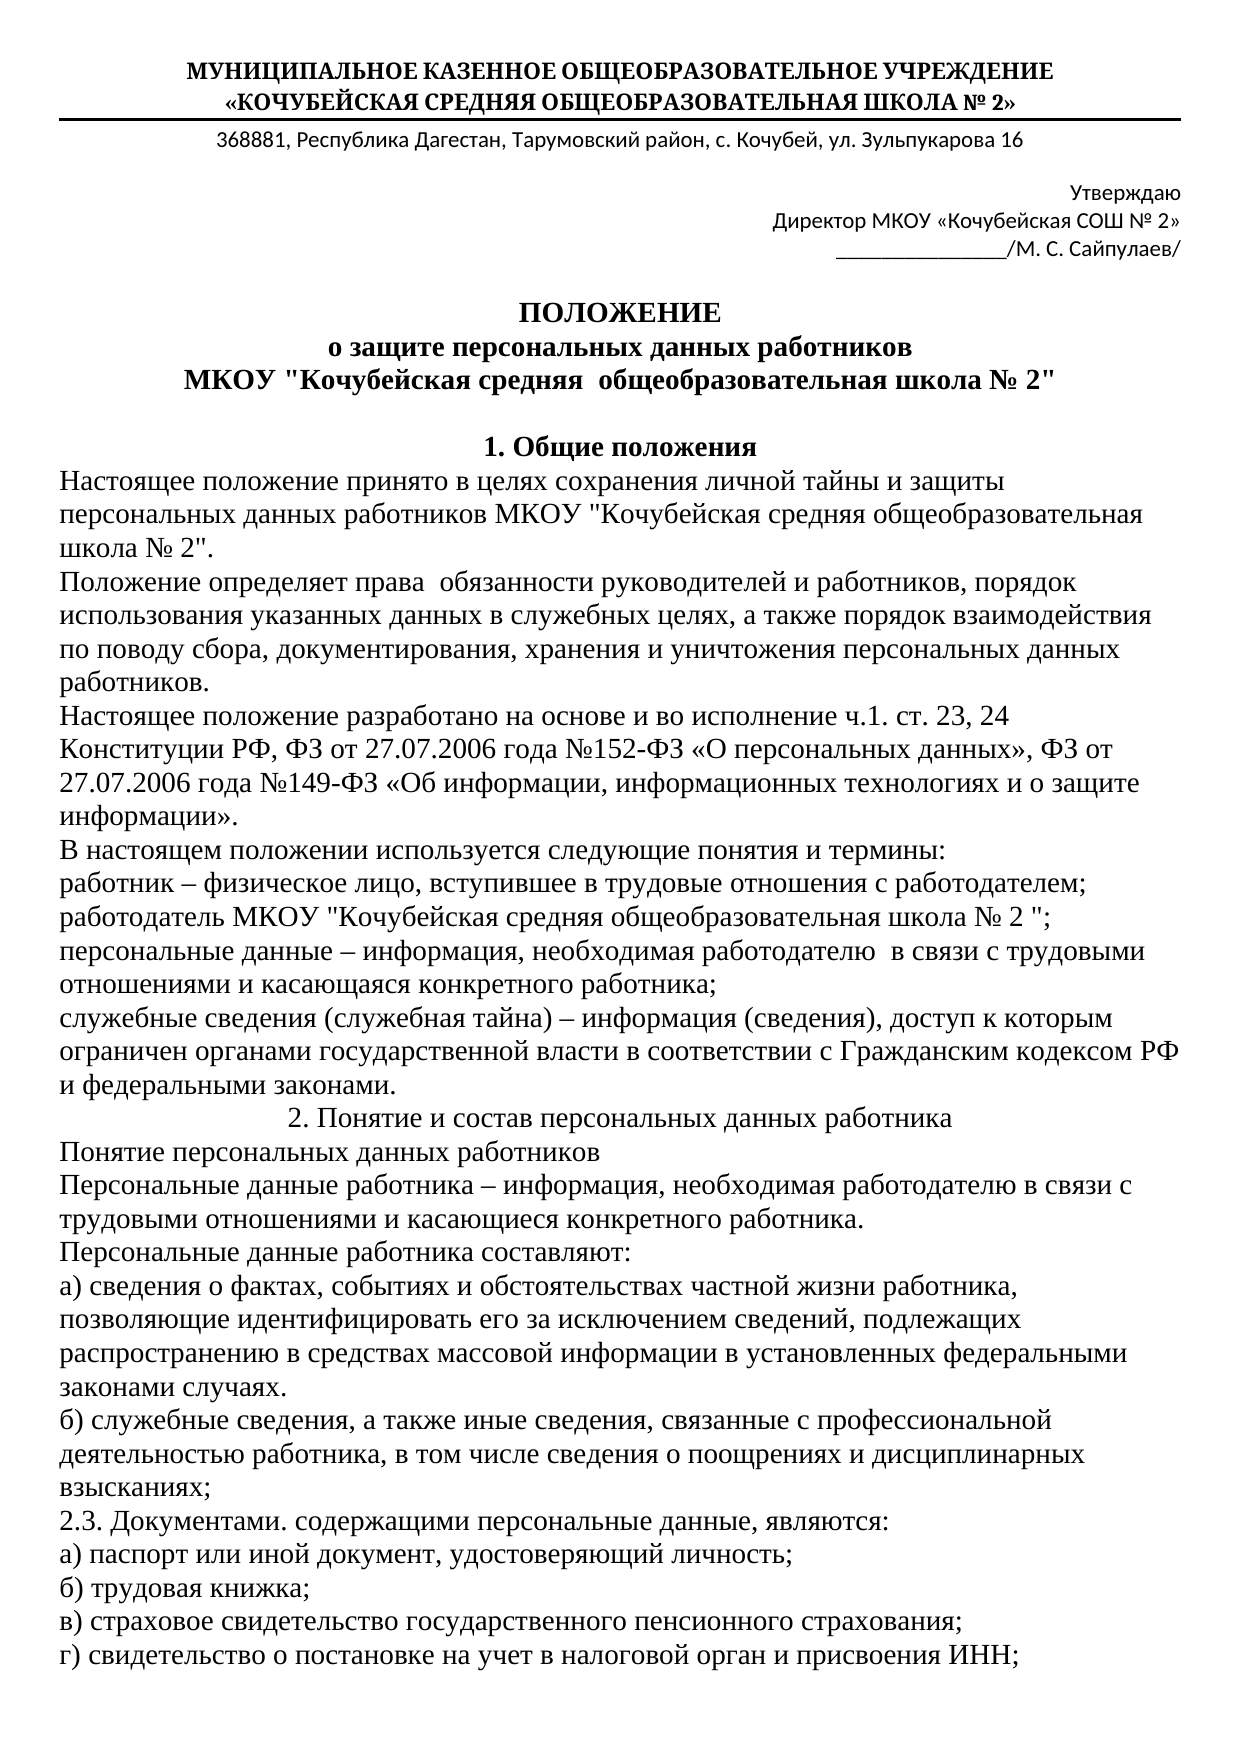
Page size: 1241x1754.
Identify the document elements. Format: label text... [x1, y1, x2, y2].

text Персональные данные работника составляют: [59, 1234, 1181, 1268]
subtitle «КОЧУБЕЙСКАЯ СРЕДНЯЯ ОБЩЕОБРАЗОВАТЕЛЬНАЯ ШКОЛА № 2» [59, 89, 1181, 118]
text Настоящее положение разработано на основе и во исполнение ч.1. ст. 23, 24 Конституции РФ, ФЗ от 27.07.2006 года №152-ФЗ «О персональных данных», ФЗ от 27.07.2006 года №149-ФЗ «Об информации, информационных технологиях и о защите информации». [59, 698, 1181, 832]
text _______________/М. С. Сайпулаев/ [59, 234, 1181, 262]
text а) паспорт или иной документ, удостоверяющий личность; [59, 1536, 1181, 1570]
text МКОУ "Кочубейская средняя общеобразовательная школа № 2" [59, 362, 1181, 396]
text Персональные данные работника – информация, необходимая работодателю в связи с трудовыми отношениями и касающиеся конкретного работника. [59, 1167, 1181, 1234]
text г) свидетельство о постановке на учет в налоговой орган и присвоения ИНН; [59, 1637, 1181, 1671]
text б) трудовая книжка; [59, 1570, 1181, 1603]
text а) сведения о фактах, событиях и обстоятельствах частной жизни работника, позволяющие идентифицировать его за исключением сведений, подлежащих распространению в средствах массовой информации в установленных федеральными законами случаях. [59, 1268, 1181, 1402]
text Директор МКОУ «Кочубейская СОШ № 2» [59, 206, 1181, 234]
text работник – физическое лицо, вступившее в трудовые отношения с работодателем; [59, 866, 1181, 899]
text служебные сведения (служебная тайна) – информация (сведения), доступ к которым ограничен органами государственной власти в соответствии с Гражданским кодексом РФ и федеральными законами. [59, 1000, 1181, 1100]
text в) страховое свидетельство государственного пенсионного страхования; [59, 1603, 1181, 1637]
text Настоящее положение принято в целях сохранения личной тайны и защиты персональных данных работников МКОУ "Кочубейская средняя общеобразовательная школа № 2". [59, 463, 1181, 564]
text 1. Общие положения [59, 429, 1181, 463]
text 368881, Республика Дагестан, Тарумовский район, с. Кочубей, ул. Зульпукарова 16 [59, 125, 1181, 153]
text ПОЛОЖЕНИЕ [59, 295, 1181, 329]
text б) служебные сведения, а также иные сведения, связанные с профессиональной деятельностью работника, в том числе сведения о поощрениях и дисциплинарных взысканиях; [59, 1402, 1181, 1503]
text о защите персональных данных работников [59, 329, 1181, 362]
text 2.3. Документами. содержащими персональные данные, являются: [59, 1503, 1181, 1536]
text Понятие персональных данных работников [59, 1134, 1181, 1167]
text 2. Понятие и состав персональных данных работника [59, 1100, 1181, 1134]
subtitle МУНИЦИПАЛЬНОЕ КАЗЕННОЕ ОБЩЕОБРАЗОВАТЕЛЬНОЕ УЧРЕЖДЕНИЕ [59, 59, 1181, 85]
text В настоящем положении используется следующие понятия и термины: [59, 832, 1181, 866]
text Положение определяет права обязанности руководителей и работников, порядок использования указанных данных в служебных целях, а также порядок взаимодействия по поводу сбора, документирования, хранения и уничтожения персональных данных работников. [59, 564, 1181, 698]
text работодатель МКОУ "Кочубейская средняя общеобразовательная школа № 2 "; [59, 899, 1181, 933]
text Утверждаю [59, 178, 1181, 206]
text персональные данные – информация, необходимая работодателю в связи с трудовыми отношениями и касающаяся конкретного работника; [59, 933, 1181, 1000]
